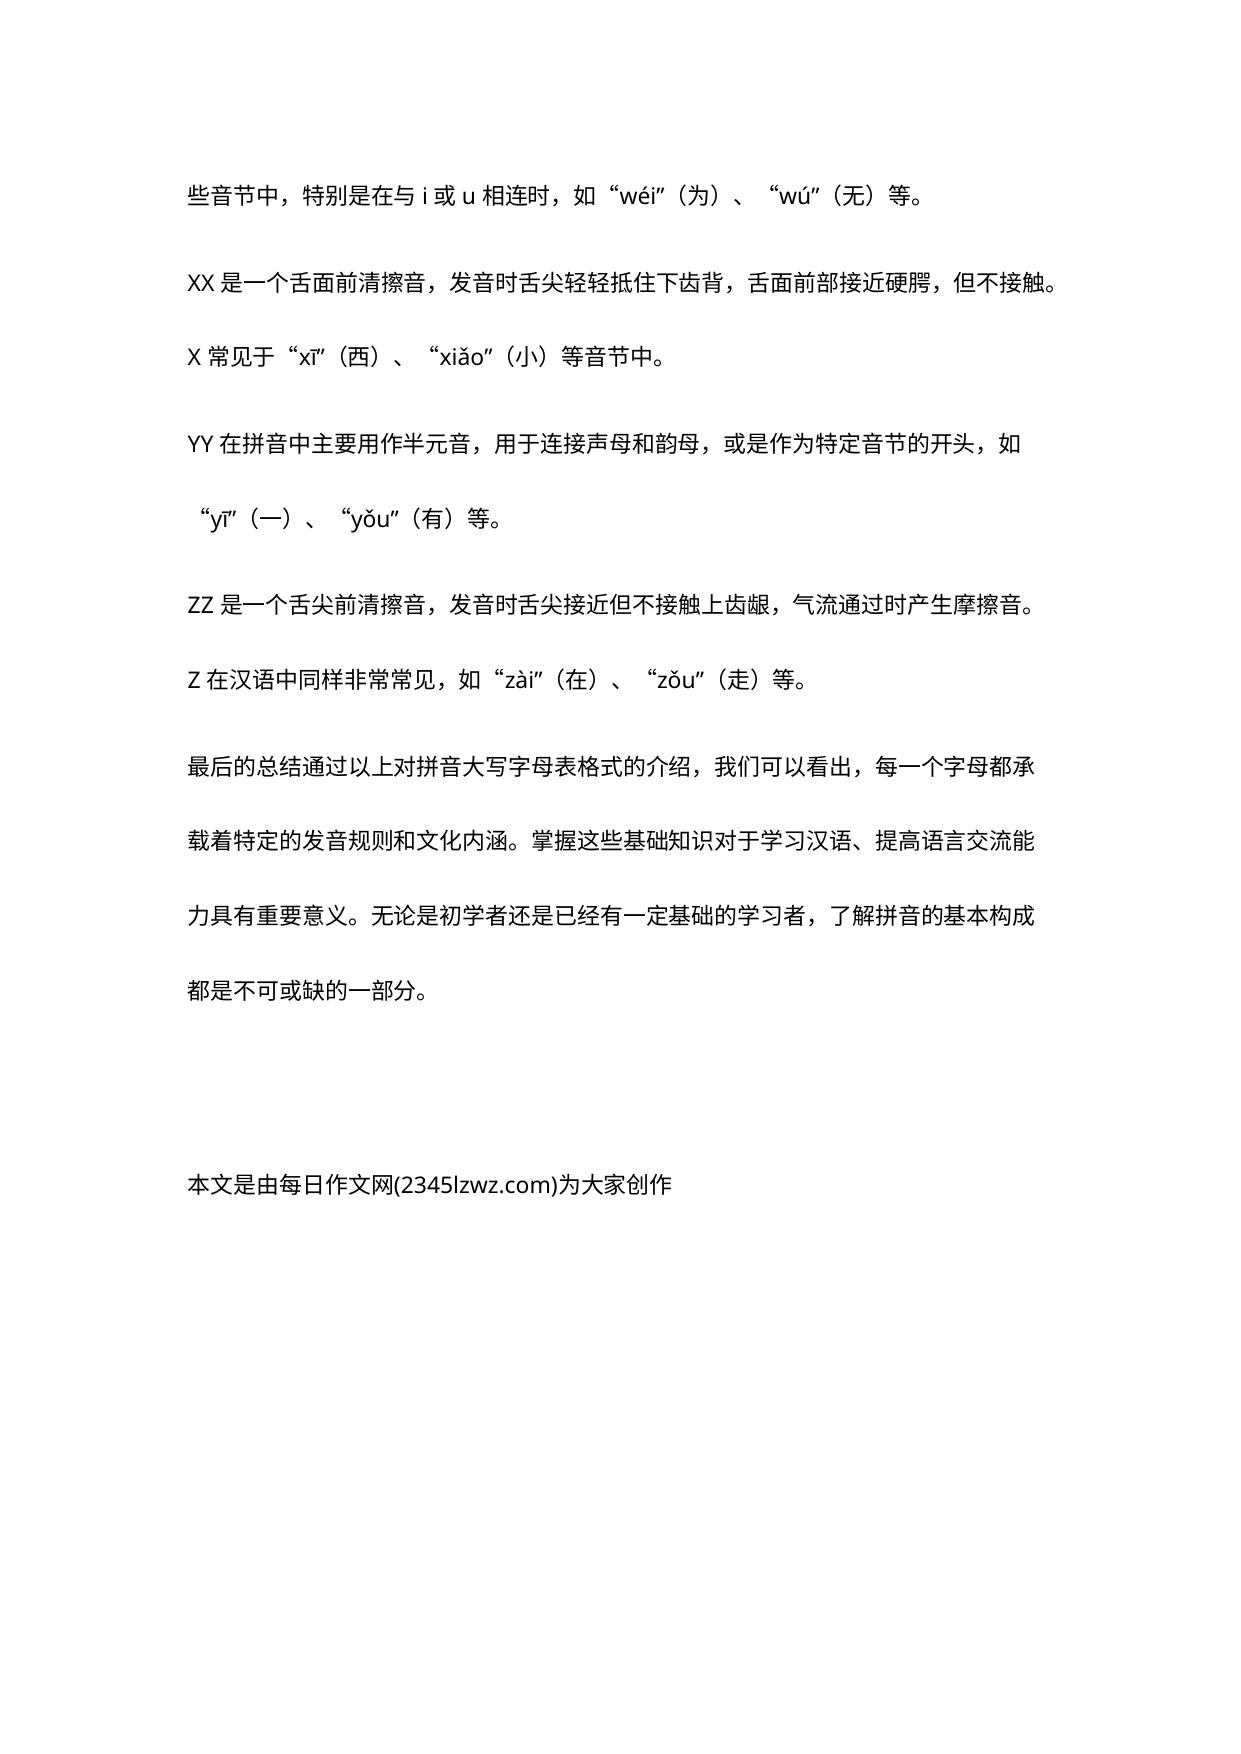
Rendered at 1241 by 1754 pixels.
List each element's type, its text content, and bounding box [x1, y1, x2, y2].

text 最后的总结通过以上对拼音大写字母表格式的介绍，我们可以看出，每一个字母都承载着特定的发音规则和文化内涵。掌握这些基础知识对于学习汉语、提高语言交流能力具有重要意义。无论是初学者还是已经有一定基础的学习者，了解拼音的基本构成都是不可或缺的一部分。 [187, 733, 1053, 1022]
text ZZ 是一个舌尖前清擦音，发音时舌尖接近但不接触上齿龈，气流通过时产生摩擦音。Z 在汉语中同样非常常见，如“zài”（在）、“zǒu”（走）等。 [187, 571, 1053, 711]
text YY 在拼音中主要用作半元音，用于连接声母和韵母，或是作为特定音节的开头，如“yī”（一）、“yǒu”（有）等。 [187, 410, 1053, 550]
text 本文是由每日作文网(2345lzwz.com)为大家创作 [187, 1151, 1053, 1216]
text XX 是一个舌面前清擦音，发音时舌尖轻轻抵住下齿背，舌面前部接近硬腭，但不接触。X 常见于“xī”（西）、“xiǎo”（小）等音节中。 [187, 249, 1053, 388]
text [187, 162, 1053, 227]
